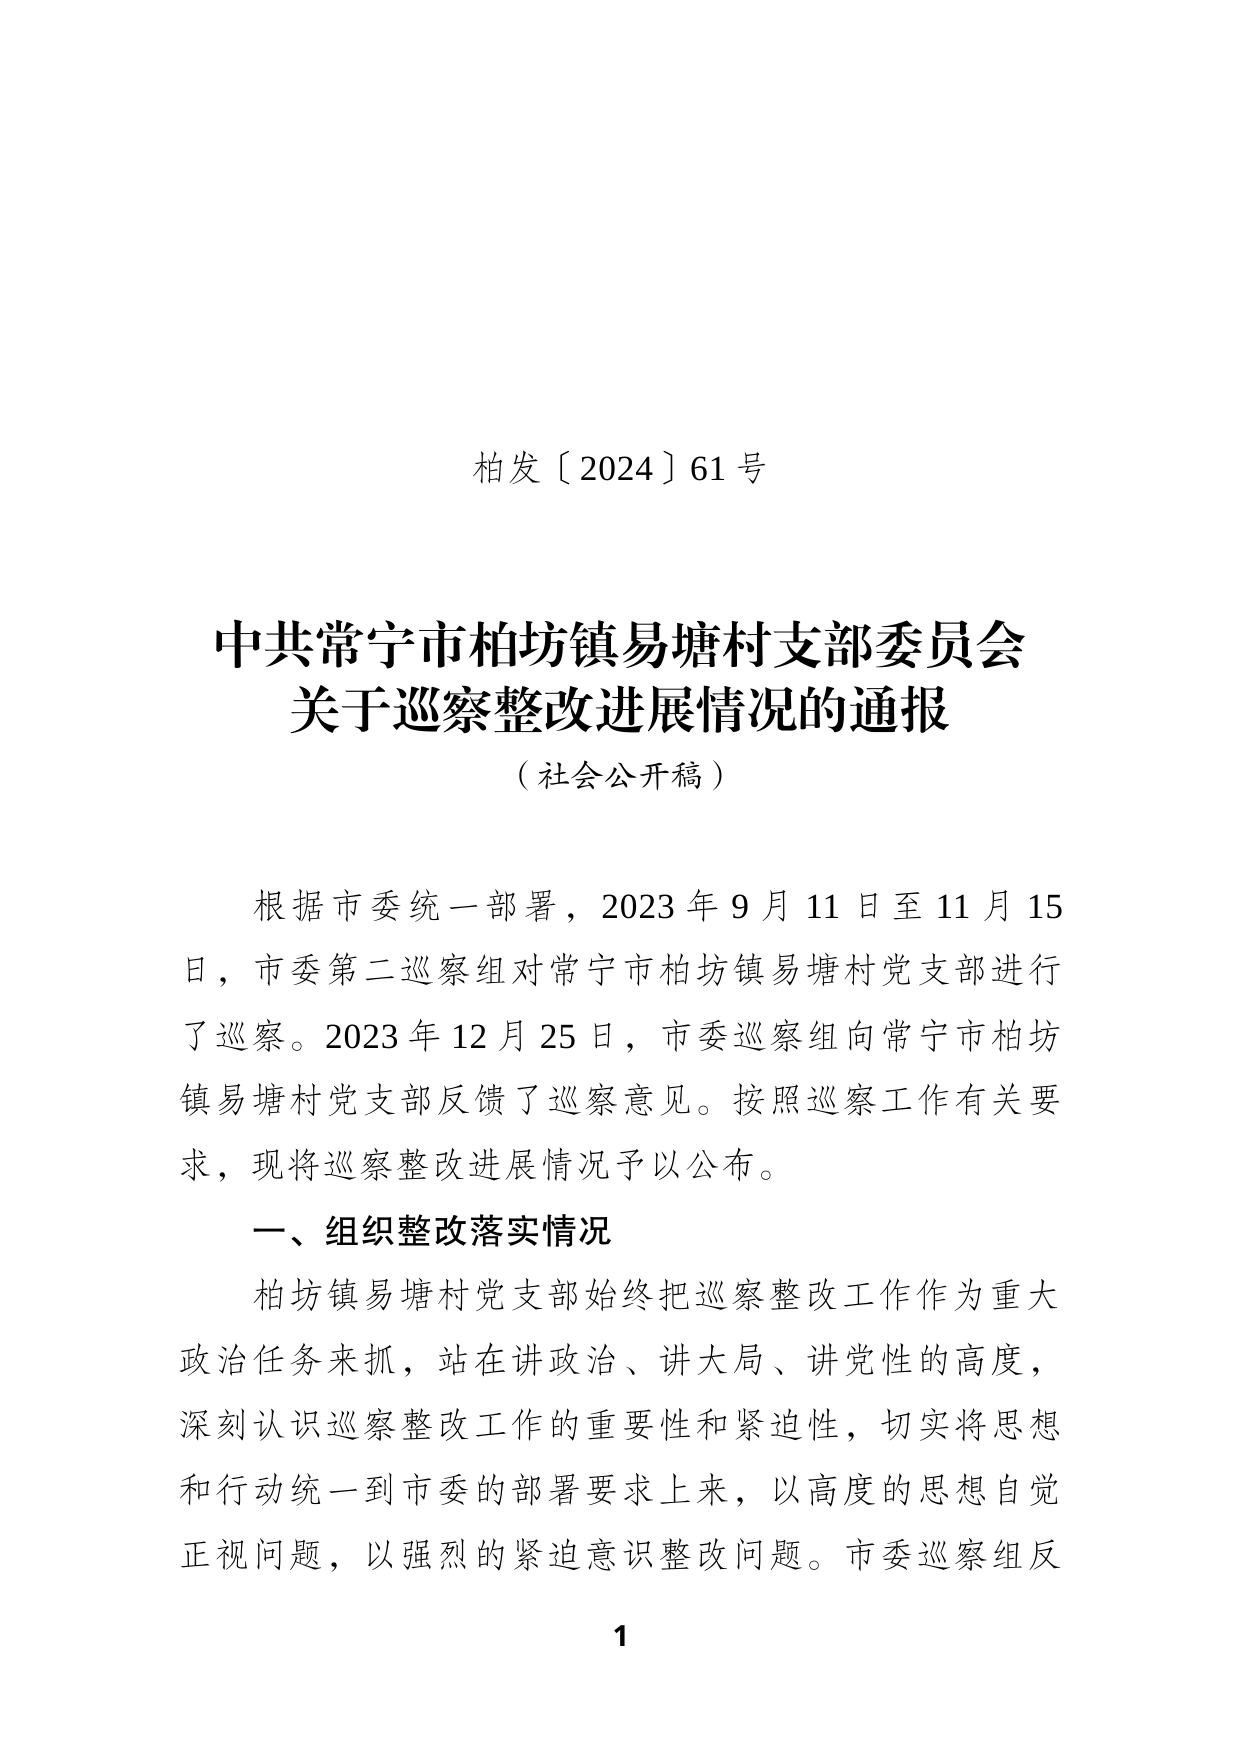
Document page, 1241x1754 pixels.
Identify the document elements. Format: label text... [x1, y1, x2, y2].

text 中共常宁市柏坊镇易塘村支部委员会 [177, 614, 1063, 679]
text （社会公开稿） [177, 744, 1063, 809]
text 关于巡察整改进展情况的通报 [177, 679, 1063, 744]
text 根据市委统一部署，2023年9月11日至11月15日，市委第二巡察组对常宁市柏坊镇易塘村党支部进行了巡察。2023年12月25日，市委巡察组向常宁市柏坊镇易塘村党支部反馈了巡察意见。按照巡察工作有关要求，现将巡察整改进展情况予以公布。 [177, 874, 1063, 1199]
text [177, 1264, 1063, 1589]
text 柏发〔2024〕61号 [177, 435, 1063, 500]
text 一、组织整改落实情况 [177, 1199, 1063, 1264]
